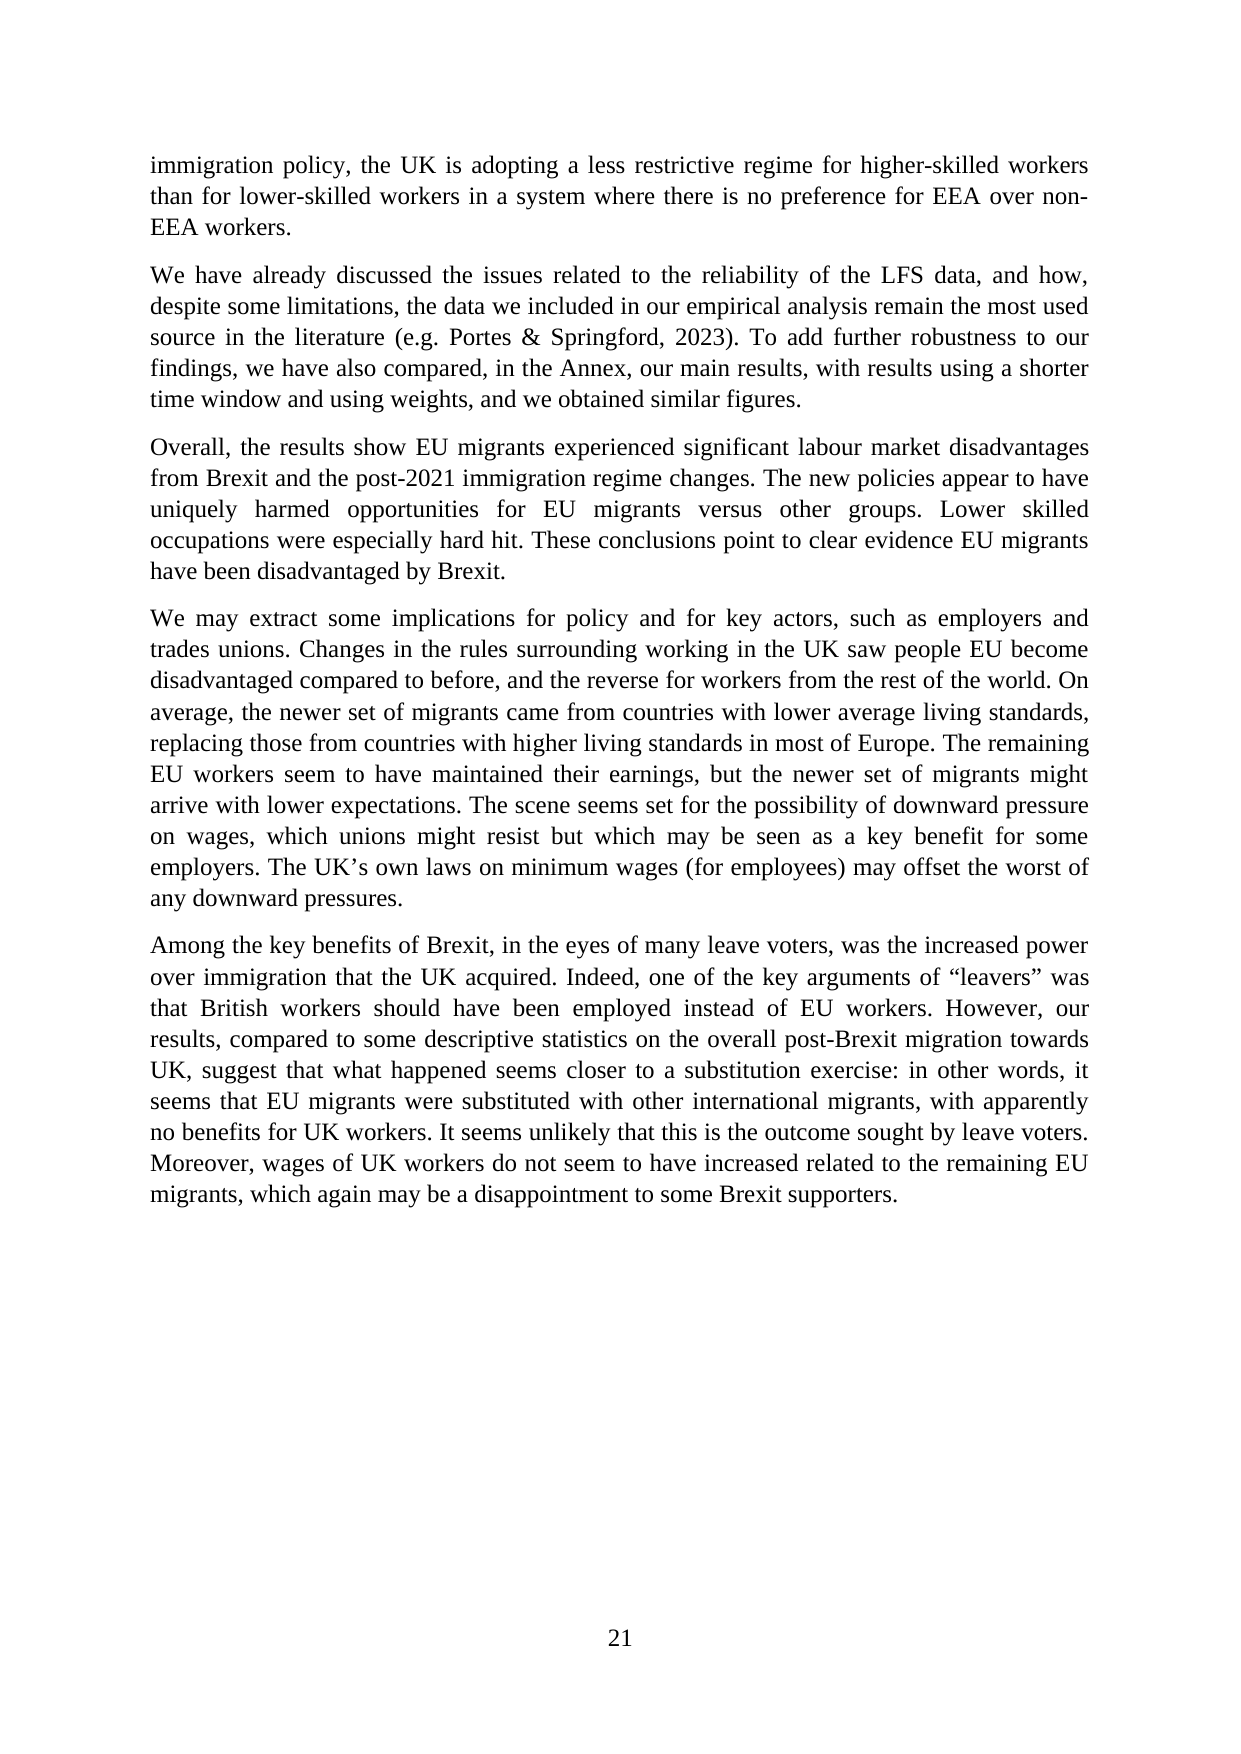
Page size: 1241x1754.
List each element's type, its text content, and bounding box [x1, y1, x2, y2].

text We may extract some implications for policy and for key actors, such as employers and trades unions. Changes in the rules surrounding working in the UK saw people EU become disadvantaged compared to before, and the reverse for workers from the rest of the world. On average, the newer set of migrants came from countries with lower average living standards, replacing those from countries with higher living standards in most of Europe. The remaining EU workers seem to have maintained their earnings, but the newer set of migrants might arrive with lower expectations. The scene seems set for the possibility of downward pressure on wages, which unions might resist but which may be seen as a key benefit for some employers. The UK’s own laws on minimum wages (for employees) may offset the worst of any downward pressures. [150, 603, 1090, 912]
text Overall, the results show EU migrants experienced significant labour market disadvantages from Brexit and the post-2021 immigration regime changes. The new policies appear to have uniquely harmed opportunities for EU migrants versus other groups. Lower skilled occupations were especially hard hit. These conclusions point to clear evidence EU migrants have been disadvantaged by Brexit. [150, 432, 1090, 584]
text We have already discussed the issues related to the reliability of the LFS data, and how, despite some limitations, the data we included in our empirical analysis remain the most used source in the literature (e.g. Portes & Springford, 2023). To add further robustness to our findings, we have also compared, in the Annex, our main results, with results using a shorter time window and using weights, and we obtained similar figures. [150, 260, 1090, 413]
text Among the key benefits of Brexit, in the eyes of many leave voters, was the increased power over immigration that the UK acquired. Indeed, one of the key arguments of “leavers” was that British workers should have been employed instead of EU workers. However, our results, compared to some descriptive statistics on the overall post-Brexit migration towards UK, suggest that what happened seems closer to a substitution exercise: in other words, it seems that EU migrants were substituted with other international migrants, with apparently no benefits for UK workers. It seems unlikely that this is the outcome sought by leave voters. Moreover, wages of UK workers do not seem to have increased related to the remaining EU migrants, which again may be a disappointment to some Brexit supporters. [150, 931, 1090, 1208]
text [150, 150, 1090, 241]
